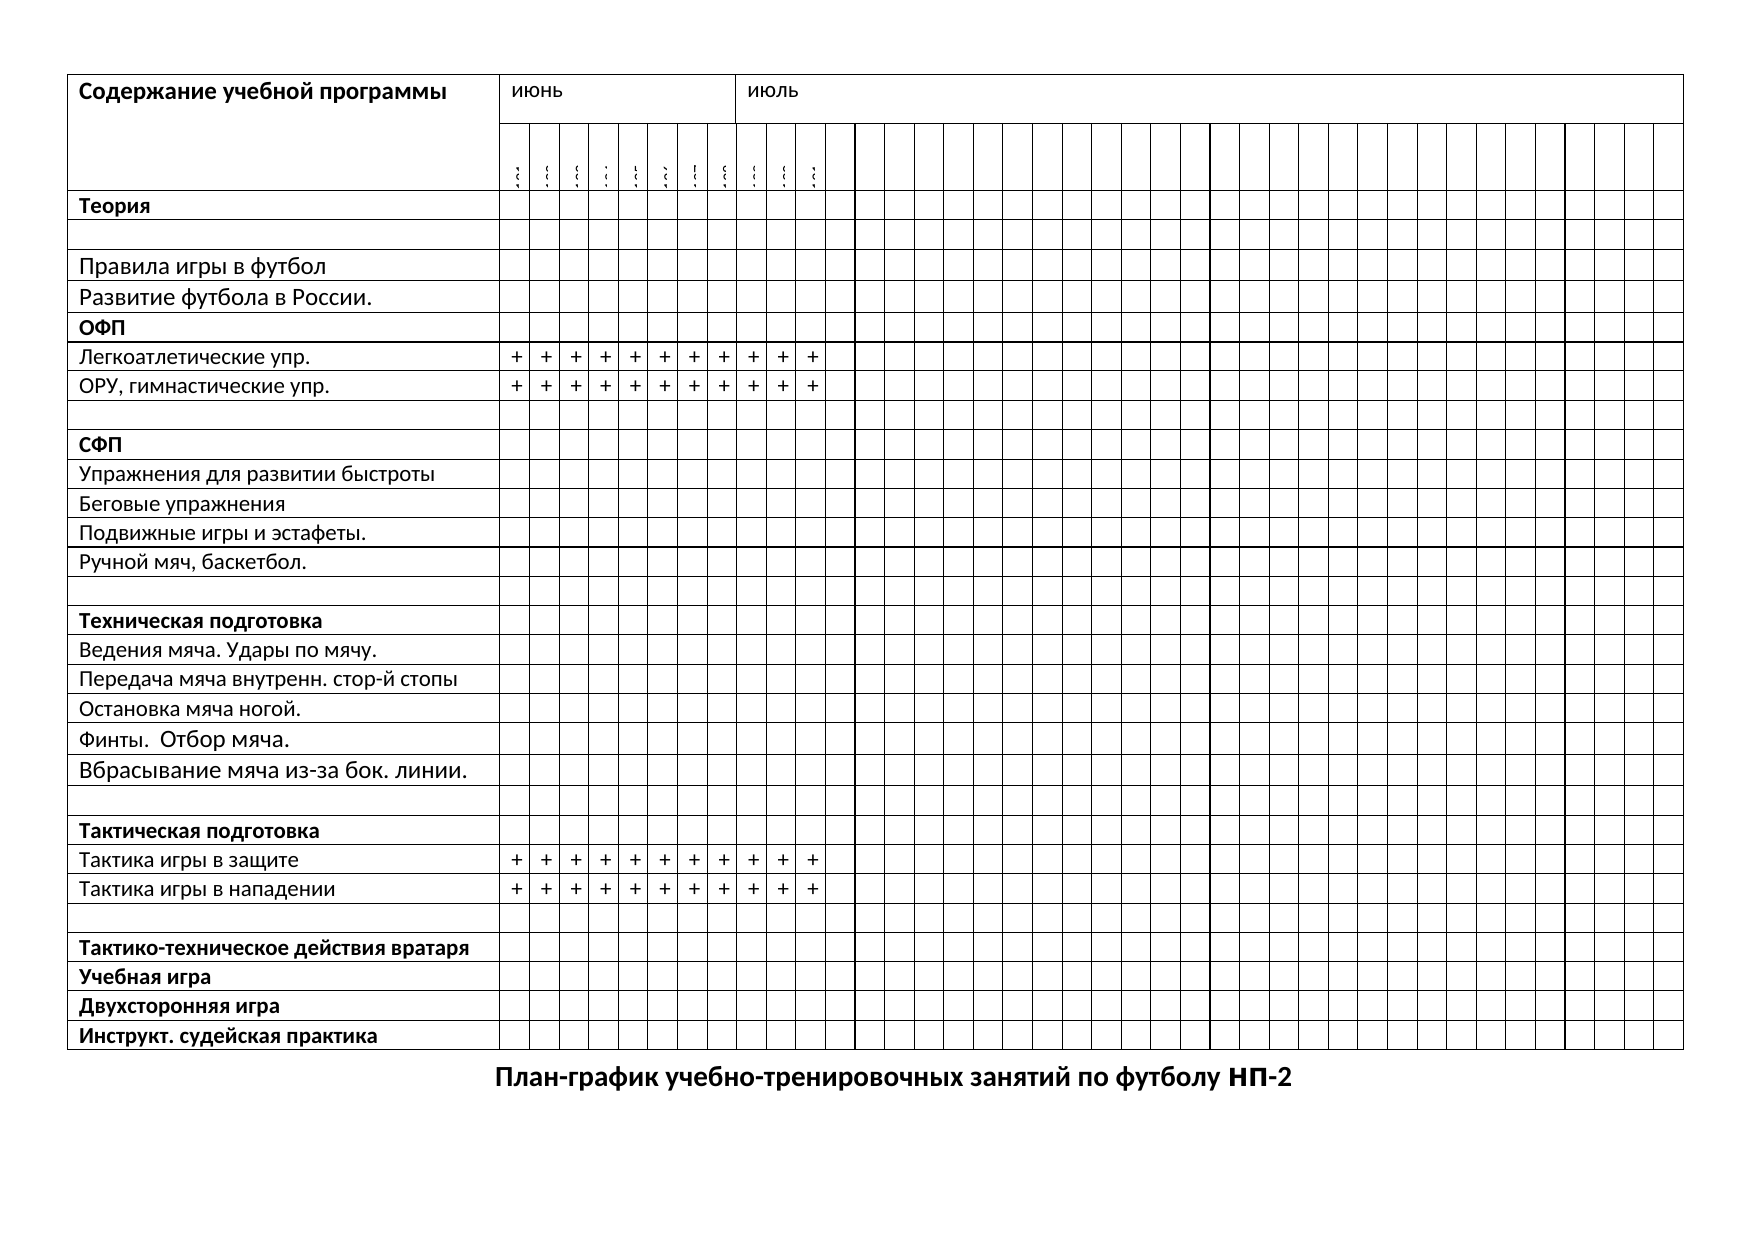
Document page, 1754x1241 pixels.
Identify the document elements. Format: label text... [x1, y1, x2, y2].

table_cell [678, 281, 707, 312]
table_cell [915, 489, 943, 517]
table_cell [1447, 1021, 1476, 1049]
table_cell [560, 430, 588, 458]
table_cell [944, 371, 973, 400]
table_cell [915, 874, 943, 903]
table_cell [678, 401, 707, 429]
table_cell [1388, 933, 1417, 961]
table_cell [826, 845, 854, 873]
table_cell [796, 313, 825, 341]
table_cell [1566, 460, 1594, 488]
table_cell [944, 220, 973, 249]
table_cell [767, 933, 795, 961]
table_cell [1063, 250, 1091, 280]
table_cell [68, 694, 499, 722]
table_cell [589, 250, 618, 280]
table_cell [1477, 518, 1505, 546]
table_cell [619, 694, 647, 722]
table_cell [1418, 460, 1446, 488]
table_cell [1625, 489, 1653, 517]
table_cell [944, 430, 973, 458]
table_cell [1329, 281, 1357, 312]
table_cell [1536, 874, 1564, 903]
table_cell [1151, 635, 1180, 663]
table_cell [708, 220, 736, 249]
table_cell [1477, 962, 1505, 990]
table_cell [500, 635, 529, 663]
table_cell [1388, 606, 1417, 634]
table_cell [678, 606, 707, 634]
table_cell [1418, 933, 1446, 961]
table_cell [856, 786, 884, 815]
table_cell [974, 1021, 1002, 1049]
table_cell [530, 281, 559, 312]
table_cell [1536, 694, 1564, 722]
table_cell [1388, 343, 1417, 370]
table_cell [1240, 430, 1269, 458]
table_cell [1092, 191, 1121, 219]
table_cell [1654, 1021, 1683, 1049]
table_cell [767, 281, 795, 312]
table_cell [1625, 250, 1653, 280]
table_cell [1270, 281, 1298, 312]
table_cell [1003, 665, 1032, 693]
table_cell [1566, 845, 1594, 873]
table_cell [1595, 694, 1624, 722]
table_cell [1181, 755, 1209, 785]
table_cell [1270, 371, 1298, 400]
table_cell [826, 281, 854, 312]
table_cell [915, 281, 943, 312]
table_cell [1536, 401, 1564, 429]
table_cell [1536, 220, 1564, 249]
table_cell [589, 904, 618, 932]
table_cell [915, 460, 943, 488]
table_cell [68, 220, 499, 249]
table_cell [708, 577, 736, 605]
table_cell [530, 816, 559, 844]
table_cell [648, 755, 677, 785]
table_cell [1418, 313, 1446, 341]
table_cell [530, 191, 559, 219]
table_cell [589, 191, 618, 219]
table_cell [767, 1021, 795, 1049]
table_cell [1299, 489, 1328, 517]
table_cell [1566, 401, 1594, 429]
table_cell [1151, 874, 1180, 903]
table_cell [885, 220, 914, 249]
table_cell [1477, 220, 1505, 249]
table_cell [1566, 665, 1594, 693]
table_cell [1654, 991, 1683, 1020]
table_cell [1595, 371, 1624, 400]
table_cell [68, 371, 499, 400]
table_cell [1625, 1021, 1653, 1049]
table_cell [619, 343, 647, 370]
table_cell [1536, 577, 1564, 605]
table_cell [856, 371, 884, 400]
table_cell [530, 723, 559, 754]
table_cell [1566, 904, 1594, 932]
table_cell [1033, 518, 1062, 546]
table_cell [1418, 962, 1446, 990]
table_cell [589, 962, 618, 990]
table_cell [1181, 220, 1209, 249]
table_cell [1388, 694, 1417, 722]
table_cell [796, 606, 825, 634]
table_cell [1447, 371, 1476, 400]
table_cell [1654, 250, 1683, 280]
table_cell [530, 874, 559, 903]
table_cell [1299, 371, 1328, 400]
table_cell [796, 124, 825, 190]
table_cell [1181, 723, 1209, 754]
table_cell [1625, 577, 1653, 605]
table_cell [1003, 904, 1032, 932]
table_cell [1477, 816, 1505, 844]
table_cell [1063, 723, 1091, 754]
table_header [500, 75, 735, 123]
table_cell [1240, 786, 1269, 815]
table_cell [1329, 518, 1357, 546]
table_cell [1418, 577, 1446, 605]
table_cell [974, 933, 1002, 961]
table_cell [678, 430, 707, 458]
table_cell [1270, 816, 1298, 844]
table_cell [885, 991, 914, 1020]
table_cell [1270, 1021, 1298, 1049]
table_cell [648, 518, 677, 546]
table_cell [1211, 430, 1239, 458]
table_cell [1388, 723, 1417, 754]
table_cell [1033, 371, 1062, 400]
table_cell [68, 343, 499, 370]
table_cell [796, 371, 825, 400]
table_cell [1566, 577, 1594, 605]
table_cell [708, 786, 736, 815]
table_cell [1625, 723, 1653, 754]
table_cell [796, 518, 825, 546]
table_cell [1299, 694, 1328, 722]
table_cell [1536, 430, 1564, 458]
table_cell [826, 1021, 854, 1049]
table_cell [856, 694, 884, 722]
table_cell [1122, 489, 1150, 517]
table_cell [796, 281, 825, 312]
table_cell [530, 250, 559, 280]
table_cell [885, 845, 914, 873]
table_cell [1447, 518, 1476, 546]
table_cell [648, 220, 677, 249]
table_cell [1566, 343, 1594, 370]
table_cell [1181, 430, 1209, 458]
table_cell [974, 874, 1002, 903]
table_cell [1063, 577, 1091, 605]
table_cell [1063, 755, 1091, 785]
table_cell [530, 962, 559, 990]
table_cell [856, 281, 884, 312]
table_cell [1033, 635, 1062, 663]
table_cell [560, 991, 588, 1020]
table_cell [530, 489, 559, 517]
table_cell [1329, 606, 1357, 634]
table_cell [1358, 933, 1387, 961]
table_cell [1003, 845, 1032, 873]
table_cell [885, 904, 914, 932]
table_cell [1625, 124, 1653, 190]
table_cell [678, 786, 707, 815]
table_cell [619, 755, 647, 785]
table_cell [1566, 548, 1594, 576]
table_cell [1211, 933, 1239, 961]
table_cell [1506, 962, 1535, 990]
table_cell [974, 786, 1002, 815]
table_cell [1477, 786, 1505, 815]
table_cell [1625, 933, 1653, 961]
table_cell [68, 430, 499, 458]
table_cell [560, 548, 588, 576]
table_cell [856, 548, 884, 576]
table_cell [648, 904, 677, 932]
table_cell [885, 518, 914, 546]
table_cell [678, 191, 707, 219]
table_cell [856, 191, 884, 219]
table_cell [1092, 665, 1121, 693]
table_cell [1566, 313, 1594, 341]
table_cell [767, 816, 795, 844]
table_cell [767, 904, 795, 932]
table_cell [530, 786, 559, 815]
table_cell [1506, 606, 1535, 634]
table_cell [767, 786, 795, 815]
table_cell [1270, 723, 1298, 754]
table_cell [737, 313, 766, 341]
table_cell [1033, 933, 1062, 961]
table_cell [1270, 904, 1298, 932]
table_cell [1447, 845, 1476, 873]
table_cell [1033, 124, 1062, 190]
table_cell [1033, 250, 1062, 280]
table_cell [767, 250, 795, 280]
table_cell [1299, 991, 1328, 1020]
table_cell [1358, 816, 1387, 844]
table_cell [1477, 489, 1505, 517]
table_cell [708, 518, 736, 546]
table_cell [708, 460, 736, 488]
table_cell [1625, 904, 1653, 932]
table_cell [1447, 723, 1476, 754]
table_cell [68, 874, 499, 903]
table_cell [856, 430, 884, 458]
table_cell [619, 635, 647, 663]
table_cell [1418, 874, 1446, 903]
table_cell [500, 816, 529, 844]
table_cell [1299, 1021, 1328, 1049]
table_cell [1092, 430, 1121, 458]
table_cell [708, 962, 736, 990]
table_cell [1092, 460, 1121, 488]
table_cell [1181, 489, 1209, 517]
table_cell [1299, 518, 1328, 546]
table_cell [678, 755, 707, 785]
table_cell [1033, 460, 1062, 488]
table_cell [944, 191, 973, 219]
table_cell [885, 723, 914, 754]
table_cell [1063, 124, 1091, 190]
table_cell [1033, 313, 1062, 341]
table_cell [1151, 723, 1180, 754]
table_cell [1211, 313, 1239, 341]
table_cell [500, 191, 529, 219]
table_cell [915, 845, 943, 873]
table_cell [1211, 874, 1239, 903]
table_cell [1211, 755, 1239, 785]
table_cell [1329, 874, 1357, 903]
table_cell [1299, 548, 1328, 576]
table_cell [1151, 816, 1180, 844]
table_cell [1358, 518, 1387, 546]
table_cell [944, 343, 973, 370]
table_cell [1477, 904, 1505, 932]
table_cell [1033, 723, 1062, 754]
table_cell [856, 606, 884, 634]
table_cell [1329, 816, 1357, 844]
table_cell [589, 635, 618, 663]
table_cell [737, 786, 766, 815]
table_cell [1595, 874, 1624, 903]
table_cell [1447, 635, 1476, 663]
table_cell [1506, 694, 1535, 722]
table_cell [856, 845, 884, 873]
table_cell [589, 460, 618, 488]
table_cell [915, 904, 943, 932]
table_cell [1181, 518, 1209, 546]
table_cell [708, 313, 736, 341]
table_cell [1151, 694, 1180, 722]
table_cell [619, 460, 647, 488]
text План-график учебно-тренировочных занятий по футболу нп-2 [103, 1050, 1683, 1096]
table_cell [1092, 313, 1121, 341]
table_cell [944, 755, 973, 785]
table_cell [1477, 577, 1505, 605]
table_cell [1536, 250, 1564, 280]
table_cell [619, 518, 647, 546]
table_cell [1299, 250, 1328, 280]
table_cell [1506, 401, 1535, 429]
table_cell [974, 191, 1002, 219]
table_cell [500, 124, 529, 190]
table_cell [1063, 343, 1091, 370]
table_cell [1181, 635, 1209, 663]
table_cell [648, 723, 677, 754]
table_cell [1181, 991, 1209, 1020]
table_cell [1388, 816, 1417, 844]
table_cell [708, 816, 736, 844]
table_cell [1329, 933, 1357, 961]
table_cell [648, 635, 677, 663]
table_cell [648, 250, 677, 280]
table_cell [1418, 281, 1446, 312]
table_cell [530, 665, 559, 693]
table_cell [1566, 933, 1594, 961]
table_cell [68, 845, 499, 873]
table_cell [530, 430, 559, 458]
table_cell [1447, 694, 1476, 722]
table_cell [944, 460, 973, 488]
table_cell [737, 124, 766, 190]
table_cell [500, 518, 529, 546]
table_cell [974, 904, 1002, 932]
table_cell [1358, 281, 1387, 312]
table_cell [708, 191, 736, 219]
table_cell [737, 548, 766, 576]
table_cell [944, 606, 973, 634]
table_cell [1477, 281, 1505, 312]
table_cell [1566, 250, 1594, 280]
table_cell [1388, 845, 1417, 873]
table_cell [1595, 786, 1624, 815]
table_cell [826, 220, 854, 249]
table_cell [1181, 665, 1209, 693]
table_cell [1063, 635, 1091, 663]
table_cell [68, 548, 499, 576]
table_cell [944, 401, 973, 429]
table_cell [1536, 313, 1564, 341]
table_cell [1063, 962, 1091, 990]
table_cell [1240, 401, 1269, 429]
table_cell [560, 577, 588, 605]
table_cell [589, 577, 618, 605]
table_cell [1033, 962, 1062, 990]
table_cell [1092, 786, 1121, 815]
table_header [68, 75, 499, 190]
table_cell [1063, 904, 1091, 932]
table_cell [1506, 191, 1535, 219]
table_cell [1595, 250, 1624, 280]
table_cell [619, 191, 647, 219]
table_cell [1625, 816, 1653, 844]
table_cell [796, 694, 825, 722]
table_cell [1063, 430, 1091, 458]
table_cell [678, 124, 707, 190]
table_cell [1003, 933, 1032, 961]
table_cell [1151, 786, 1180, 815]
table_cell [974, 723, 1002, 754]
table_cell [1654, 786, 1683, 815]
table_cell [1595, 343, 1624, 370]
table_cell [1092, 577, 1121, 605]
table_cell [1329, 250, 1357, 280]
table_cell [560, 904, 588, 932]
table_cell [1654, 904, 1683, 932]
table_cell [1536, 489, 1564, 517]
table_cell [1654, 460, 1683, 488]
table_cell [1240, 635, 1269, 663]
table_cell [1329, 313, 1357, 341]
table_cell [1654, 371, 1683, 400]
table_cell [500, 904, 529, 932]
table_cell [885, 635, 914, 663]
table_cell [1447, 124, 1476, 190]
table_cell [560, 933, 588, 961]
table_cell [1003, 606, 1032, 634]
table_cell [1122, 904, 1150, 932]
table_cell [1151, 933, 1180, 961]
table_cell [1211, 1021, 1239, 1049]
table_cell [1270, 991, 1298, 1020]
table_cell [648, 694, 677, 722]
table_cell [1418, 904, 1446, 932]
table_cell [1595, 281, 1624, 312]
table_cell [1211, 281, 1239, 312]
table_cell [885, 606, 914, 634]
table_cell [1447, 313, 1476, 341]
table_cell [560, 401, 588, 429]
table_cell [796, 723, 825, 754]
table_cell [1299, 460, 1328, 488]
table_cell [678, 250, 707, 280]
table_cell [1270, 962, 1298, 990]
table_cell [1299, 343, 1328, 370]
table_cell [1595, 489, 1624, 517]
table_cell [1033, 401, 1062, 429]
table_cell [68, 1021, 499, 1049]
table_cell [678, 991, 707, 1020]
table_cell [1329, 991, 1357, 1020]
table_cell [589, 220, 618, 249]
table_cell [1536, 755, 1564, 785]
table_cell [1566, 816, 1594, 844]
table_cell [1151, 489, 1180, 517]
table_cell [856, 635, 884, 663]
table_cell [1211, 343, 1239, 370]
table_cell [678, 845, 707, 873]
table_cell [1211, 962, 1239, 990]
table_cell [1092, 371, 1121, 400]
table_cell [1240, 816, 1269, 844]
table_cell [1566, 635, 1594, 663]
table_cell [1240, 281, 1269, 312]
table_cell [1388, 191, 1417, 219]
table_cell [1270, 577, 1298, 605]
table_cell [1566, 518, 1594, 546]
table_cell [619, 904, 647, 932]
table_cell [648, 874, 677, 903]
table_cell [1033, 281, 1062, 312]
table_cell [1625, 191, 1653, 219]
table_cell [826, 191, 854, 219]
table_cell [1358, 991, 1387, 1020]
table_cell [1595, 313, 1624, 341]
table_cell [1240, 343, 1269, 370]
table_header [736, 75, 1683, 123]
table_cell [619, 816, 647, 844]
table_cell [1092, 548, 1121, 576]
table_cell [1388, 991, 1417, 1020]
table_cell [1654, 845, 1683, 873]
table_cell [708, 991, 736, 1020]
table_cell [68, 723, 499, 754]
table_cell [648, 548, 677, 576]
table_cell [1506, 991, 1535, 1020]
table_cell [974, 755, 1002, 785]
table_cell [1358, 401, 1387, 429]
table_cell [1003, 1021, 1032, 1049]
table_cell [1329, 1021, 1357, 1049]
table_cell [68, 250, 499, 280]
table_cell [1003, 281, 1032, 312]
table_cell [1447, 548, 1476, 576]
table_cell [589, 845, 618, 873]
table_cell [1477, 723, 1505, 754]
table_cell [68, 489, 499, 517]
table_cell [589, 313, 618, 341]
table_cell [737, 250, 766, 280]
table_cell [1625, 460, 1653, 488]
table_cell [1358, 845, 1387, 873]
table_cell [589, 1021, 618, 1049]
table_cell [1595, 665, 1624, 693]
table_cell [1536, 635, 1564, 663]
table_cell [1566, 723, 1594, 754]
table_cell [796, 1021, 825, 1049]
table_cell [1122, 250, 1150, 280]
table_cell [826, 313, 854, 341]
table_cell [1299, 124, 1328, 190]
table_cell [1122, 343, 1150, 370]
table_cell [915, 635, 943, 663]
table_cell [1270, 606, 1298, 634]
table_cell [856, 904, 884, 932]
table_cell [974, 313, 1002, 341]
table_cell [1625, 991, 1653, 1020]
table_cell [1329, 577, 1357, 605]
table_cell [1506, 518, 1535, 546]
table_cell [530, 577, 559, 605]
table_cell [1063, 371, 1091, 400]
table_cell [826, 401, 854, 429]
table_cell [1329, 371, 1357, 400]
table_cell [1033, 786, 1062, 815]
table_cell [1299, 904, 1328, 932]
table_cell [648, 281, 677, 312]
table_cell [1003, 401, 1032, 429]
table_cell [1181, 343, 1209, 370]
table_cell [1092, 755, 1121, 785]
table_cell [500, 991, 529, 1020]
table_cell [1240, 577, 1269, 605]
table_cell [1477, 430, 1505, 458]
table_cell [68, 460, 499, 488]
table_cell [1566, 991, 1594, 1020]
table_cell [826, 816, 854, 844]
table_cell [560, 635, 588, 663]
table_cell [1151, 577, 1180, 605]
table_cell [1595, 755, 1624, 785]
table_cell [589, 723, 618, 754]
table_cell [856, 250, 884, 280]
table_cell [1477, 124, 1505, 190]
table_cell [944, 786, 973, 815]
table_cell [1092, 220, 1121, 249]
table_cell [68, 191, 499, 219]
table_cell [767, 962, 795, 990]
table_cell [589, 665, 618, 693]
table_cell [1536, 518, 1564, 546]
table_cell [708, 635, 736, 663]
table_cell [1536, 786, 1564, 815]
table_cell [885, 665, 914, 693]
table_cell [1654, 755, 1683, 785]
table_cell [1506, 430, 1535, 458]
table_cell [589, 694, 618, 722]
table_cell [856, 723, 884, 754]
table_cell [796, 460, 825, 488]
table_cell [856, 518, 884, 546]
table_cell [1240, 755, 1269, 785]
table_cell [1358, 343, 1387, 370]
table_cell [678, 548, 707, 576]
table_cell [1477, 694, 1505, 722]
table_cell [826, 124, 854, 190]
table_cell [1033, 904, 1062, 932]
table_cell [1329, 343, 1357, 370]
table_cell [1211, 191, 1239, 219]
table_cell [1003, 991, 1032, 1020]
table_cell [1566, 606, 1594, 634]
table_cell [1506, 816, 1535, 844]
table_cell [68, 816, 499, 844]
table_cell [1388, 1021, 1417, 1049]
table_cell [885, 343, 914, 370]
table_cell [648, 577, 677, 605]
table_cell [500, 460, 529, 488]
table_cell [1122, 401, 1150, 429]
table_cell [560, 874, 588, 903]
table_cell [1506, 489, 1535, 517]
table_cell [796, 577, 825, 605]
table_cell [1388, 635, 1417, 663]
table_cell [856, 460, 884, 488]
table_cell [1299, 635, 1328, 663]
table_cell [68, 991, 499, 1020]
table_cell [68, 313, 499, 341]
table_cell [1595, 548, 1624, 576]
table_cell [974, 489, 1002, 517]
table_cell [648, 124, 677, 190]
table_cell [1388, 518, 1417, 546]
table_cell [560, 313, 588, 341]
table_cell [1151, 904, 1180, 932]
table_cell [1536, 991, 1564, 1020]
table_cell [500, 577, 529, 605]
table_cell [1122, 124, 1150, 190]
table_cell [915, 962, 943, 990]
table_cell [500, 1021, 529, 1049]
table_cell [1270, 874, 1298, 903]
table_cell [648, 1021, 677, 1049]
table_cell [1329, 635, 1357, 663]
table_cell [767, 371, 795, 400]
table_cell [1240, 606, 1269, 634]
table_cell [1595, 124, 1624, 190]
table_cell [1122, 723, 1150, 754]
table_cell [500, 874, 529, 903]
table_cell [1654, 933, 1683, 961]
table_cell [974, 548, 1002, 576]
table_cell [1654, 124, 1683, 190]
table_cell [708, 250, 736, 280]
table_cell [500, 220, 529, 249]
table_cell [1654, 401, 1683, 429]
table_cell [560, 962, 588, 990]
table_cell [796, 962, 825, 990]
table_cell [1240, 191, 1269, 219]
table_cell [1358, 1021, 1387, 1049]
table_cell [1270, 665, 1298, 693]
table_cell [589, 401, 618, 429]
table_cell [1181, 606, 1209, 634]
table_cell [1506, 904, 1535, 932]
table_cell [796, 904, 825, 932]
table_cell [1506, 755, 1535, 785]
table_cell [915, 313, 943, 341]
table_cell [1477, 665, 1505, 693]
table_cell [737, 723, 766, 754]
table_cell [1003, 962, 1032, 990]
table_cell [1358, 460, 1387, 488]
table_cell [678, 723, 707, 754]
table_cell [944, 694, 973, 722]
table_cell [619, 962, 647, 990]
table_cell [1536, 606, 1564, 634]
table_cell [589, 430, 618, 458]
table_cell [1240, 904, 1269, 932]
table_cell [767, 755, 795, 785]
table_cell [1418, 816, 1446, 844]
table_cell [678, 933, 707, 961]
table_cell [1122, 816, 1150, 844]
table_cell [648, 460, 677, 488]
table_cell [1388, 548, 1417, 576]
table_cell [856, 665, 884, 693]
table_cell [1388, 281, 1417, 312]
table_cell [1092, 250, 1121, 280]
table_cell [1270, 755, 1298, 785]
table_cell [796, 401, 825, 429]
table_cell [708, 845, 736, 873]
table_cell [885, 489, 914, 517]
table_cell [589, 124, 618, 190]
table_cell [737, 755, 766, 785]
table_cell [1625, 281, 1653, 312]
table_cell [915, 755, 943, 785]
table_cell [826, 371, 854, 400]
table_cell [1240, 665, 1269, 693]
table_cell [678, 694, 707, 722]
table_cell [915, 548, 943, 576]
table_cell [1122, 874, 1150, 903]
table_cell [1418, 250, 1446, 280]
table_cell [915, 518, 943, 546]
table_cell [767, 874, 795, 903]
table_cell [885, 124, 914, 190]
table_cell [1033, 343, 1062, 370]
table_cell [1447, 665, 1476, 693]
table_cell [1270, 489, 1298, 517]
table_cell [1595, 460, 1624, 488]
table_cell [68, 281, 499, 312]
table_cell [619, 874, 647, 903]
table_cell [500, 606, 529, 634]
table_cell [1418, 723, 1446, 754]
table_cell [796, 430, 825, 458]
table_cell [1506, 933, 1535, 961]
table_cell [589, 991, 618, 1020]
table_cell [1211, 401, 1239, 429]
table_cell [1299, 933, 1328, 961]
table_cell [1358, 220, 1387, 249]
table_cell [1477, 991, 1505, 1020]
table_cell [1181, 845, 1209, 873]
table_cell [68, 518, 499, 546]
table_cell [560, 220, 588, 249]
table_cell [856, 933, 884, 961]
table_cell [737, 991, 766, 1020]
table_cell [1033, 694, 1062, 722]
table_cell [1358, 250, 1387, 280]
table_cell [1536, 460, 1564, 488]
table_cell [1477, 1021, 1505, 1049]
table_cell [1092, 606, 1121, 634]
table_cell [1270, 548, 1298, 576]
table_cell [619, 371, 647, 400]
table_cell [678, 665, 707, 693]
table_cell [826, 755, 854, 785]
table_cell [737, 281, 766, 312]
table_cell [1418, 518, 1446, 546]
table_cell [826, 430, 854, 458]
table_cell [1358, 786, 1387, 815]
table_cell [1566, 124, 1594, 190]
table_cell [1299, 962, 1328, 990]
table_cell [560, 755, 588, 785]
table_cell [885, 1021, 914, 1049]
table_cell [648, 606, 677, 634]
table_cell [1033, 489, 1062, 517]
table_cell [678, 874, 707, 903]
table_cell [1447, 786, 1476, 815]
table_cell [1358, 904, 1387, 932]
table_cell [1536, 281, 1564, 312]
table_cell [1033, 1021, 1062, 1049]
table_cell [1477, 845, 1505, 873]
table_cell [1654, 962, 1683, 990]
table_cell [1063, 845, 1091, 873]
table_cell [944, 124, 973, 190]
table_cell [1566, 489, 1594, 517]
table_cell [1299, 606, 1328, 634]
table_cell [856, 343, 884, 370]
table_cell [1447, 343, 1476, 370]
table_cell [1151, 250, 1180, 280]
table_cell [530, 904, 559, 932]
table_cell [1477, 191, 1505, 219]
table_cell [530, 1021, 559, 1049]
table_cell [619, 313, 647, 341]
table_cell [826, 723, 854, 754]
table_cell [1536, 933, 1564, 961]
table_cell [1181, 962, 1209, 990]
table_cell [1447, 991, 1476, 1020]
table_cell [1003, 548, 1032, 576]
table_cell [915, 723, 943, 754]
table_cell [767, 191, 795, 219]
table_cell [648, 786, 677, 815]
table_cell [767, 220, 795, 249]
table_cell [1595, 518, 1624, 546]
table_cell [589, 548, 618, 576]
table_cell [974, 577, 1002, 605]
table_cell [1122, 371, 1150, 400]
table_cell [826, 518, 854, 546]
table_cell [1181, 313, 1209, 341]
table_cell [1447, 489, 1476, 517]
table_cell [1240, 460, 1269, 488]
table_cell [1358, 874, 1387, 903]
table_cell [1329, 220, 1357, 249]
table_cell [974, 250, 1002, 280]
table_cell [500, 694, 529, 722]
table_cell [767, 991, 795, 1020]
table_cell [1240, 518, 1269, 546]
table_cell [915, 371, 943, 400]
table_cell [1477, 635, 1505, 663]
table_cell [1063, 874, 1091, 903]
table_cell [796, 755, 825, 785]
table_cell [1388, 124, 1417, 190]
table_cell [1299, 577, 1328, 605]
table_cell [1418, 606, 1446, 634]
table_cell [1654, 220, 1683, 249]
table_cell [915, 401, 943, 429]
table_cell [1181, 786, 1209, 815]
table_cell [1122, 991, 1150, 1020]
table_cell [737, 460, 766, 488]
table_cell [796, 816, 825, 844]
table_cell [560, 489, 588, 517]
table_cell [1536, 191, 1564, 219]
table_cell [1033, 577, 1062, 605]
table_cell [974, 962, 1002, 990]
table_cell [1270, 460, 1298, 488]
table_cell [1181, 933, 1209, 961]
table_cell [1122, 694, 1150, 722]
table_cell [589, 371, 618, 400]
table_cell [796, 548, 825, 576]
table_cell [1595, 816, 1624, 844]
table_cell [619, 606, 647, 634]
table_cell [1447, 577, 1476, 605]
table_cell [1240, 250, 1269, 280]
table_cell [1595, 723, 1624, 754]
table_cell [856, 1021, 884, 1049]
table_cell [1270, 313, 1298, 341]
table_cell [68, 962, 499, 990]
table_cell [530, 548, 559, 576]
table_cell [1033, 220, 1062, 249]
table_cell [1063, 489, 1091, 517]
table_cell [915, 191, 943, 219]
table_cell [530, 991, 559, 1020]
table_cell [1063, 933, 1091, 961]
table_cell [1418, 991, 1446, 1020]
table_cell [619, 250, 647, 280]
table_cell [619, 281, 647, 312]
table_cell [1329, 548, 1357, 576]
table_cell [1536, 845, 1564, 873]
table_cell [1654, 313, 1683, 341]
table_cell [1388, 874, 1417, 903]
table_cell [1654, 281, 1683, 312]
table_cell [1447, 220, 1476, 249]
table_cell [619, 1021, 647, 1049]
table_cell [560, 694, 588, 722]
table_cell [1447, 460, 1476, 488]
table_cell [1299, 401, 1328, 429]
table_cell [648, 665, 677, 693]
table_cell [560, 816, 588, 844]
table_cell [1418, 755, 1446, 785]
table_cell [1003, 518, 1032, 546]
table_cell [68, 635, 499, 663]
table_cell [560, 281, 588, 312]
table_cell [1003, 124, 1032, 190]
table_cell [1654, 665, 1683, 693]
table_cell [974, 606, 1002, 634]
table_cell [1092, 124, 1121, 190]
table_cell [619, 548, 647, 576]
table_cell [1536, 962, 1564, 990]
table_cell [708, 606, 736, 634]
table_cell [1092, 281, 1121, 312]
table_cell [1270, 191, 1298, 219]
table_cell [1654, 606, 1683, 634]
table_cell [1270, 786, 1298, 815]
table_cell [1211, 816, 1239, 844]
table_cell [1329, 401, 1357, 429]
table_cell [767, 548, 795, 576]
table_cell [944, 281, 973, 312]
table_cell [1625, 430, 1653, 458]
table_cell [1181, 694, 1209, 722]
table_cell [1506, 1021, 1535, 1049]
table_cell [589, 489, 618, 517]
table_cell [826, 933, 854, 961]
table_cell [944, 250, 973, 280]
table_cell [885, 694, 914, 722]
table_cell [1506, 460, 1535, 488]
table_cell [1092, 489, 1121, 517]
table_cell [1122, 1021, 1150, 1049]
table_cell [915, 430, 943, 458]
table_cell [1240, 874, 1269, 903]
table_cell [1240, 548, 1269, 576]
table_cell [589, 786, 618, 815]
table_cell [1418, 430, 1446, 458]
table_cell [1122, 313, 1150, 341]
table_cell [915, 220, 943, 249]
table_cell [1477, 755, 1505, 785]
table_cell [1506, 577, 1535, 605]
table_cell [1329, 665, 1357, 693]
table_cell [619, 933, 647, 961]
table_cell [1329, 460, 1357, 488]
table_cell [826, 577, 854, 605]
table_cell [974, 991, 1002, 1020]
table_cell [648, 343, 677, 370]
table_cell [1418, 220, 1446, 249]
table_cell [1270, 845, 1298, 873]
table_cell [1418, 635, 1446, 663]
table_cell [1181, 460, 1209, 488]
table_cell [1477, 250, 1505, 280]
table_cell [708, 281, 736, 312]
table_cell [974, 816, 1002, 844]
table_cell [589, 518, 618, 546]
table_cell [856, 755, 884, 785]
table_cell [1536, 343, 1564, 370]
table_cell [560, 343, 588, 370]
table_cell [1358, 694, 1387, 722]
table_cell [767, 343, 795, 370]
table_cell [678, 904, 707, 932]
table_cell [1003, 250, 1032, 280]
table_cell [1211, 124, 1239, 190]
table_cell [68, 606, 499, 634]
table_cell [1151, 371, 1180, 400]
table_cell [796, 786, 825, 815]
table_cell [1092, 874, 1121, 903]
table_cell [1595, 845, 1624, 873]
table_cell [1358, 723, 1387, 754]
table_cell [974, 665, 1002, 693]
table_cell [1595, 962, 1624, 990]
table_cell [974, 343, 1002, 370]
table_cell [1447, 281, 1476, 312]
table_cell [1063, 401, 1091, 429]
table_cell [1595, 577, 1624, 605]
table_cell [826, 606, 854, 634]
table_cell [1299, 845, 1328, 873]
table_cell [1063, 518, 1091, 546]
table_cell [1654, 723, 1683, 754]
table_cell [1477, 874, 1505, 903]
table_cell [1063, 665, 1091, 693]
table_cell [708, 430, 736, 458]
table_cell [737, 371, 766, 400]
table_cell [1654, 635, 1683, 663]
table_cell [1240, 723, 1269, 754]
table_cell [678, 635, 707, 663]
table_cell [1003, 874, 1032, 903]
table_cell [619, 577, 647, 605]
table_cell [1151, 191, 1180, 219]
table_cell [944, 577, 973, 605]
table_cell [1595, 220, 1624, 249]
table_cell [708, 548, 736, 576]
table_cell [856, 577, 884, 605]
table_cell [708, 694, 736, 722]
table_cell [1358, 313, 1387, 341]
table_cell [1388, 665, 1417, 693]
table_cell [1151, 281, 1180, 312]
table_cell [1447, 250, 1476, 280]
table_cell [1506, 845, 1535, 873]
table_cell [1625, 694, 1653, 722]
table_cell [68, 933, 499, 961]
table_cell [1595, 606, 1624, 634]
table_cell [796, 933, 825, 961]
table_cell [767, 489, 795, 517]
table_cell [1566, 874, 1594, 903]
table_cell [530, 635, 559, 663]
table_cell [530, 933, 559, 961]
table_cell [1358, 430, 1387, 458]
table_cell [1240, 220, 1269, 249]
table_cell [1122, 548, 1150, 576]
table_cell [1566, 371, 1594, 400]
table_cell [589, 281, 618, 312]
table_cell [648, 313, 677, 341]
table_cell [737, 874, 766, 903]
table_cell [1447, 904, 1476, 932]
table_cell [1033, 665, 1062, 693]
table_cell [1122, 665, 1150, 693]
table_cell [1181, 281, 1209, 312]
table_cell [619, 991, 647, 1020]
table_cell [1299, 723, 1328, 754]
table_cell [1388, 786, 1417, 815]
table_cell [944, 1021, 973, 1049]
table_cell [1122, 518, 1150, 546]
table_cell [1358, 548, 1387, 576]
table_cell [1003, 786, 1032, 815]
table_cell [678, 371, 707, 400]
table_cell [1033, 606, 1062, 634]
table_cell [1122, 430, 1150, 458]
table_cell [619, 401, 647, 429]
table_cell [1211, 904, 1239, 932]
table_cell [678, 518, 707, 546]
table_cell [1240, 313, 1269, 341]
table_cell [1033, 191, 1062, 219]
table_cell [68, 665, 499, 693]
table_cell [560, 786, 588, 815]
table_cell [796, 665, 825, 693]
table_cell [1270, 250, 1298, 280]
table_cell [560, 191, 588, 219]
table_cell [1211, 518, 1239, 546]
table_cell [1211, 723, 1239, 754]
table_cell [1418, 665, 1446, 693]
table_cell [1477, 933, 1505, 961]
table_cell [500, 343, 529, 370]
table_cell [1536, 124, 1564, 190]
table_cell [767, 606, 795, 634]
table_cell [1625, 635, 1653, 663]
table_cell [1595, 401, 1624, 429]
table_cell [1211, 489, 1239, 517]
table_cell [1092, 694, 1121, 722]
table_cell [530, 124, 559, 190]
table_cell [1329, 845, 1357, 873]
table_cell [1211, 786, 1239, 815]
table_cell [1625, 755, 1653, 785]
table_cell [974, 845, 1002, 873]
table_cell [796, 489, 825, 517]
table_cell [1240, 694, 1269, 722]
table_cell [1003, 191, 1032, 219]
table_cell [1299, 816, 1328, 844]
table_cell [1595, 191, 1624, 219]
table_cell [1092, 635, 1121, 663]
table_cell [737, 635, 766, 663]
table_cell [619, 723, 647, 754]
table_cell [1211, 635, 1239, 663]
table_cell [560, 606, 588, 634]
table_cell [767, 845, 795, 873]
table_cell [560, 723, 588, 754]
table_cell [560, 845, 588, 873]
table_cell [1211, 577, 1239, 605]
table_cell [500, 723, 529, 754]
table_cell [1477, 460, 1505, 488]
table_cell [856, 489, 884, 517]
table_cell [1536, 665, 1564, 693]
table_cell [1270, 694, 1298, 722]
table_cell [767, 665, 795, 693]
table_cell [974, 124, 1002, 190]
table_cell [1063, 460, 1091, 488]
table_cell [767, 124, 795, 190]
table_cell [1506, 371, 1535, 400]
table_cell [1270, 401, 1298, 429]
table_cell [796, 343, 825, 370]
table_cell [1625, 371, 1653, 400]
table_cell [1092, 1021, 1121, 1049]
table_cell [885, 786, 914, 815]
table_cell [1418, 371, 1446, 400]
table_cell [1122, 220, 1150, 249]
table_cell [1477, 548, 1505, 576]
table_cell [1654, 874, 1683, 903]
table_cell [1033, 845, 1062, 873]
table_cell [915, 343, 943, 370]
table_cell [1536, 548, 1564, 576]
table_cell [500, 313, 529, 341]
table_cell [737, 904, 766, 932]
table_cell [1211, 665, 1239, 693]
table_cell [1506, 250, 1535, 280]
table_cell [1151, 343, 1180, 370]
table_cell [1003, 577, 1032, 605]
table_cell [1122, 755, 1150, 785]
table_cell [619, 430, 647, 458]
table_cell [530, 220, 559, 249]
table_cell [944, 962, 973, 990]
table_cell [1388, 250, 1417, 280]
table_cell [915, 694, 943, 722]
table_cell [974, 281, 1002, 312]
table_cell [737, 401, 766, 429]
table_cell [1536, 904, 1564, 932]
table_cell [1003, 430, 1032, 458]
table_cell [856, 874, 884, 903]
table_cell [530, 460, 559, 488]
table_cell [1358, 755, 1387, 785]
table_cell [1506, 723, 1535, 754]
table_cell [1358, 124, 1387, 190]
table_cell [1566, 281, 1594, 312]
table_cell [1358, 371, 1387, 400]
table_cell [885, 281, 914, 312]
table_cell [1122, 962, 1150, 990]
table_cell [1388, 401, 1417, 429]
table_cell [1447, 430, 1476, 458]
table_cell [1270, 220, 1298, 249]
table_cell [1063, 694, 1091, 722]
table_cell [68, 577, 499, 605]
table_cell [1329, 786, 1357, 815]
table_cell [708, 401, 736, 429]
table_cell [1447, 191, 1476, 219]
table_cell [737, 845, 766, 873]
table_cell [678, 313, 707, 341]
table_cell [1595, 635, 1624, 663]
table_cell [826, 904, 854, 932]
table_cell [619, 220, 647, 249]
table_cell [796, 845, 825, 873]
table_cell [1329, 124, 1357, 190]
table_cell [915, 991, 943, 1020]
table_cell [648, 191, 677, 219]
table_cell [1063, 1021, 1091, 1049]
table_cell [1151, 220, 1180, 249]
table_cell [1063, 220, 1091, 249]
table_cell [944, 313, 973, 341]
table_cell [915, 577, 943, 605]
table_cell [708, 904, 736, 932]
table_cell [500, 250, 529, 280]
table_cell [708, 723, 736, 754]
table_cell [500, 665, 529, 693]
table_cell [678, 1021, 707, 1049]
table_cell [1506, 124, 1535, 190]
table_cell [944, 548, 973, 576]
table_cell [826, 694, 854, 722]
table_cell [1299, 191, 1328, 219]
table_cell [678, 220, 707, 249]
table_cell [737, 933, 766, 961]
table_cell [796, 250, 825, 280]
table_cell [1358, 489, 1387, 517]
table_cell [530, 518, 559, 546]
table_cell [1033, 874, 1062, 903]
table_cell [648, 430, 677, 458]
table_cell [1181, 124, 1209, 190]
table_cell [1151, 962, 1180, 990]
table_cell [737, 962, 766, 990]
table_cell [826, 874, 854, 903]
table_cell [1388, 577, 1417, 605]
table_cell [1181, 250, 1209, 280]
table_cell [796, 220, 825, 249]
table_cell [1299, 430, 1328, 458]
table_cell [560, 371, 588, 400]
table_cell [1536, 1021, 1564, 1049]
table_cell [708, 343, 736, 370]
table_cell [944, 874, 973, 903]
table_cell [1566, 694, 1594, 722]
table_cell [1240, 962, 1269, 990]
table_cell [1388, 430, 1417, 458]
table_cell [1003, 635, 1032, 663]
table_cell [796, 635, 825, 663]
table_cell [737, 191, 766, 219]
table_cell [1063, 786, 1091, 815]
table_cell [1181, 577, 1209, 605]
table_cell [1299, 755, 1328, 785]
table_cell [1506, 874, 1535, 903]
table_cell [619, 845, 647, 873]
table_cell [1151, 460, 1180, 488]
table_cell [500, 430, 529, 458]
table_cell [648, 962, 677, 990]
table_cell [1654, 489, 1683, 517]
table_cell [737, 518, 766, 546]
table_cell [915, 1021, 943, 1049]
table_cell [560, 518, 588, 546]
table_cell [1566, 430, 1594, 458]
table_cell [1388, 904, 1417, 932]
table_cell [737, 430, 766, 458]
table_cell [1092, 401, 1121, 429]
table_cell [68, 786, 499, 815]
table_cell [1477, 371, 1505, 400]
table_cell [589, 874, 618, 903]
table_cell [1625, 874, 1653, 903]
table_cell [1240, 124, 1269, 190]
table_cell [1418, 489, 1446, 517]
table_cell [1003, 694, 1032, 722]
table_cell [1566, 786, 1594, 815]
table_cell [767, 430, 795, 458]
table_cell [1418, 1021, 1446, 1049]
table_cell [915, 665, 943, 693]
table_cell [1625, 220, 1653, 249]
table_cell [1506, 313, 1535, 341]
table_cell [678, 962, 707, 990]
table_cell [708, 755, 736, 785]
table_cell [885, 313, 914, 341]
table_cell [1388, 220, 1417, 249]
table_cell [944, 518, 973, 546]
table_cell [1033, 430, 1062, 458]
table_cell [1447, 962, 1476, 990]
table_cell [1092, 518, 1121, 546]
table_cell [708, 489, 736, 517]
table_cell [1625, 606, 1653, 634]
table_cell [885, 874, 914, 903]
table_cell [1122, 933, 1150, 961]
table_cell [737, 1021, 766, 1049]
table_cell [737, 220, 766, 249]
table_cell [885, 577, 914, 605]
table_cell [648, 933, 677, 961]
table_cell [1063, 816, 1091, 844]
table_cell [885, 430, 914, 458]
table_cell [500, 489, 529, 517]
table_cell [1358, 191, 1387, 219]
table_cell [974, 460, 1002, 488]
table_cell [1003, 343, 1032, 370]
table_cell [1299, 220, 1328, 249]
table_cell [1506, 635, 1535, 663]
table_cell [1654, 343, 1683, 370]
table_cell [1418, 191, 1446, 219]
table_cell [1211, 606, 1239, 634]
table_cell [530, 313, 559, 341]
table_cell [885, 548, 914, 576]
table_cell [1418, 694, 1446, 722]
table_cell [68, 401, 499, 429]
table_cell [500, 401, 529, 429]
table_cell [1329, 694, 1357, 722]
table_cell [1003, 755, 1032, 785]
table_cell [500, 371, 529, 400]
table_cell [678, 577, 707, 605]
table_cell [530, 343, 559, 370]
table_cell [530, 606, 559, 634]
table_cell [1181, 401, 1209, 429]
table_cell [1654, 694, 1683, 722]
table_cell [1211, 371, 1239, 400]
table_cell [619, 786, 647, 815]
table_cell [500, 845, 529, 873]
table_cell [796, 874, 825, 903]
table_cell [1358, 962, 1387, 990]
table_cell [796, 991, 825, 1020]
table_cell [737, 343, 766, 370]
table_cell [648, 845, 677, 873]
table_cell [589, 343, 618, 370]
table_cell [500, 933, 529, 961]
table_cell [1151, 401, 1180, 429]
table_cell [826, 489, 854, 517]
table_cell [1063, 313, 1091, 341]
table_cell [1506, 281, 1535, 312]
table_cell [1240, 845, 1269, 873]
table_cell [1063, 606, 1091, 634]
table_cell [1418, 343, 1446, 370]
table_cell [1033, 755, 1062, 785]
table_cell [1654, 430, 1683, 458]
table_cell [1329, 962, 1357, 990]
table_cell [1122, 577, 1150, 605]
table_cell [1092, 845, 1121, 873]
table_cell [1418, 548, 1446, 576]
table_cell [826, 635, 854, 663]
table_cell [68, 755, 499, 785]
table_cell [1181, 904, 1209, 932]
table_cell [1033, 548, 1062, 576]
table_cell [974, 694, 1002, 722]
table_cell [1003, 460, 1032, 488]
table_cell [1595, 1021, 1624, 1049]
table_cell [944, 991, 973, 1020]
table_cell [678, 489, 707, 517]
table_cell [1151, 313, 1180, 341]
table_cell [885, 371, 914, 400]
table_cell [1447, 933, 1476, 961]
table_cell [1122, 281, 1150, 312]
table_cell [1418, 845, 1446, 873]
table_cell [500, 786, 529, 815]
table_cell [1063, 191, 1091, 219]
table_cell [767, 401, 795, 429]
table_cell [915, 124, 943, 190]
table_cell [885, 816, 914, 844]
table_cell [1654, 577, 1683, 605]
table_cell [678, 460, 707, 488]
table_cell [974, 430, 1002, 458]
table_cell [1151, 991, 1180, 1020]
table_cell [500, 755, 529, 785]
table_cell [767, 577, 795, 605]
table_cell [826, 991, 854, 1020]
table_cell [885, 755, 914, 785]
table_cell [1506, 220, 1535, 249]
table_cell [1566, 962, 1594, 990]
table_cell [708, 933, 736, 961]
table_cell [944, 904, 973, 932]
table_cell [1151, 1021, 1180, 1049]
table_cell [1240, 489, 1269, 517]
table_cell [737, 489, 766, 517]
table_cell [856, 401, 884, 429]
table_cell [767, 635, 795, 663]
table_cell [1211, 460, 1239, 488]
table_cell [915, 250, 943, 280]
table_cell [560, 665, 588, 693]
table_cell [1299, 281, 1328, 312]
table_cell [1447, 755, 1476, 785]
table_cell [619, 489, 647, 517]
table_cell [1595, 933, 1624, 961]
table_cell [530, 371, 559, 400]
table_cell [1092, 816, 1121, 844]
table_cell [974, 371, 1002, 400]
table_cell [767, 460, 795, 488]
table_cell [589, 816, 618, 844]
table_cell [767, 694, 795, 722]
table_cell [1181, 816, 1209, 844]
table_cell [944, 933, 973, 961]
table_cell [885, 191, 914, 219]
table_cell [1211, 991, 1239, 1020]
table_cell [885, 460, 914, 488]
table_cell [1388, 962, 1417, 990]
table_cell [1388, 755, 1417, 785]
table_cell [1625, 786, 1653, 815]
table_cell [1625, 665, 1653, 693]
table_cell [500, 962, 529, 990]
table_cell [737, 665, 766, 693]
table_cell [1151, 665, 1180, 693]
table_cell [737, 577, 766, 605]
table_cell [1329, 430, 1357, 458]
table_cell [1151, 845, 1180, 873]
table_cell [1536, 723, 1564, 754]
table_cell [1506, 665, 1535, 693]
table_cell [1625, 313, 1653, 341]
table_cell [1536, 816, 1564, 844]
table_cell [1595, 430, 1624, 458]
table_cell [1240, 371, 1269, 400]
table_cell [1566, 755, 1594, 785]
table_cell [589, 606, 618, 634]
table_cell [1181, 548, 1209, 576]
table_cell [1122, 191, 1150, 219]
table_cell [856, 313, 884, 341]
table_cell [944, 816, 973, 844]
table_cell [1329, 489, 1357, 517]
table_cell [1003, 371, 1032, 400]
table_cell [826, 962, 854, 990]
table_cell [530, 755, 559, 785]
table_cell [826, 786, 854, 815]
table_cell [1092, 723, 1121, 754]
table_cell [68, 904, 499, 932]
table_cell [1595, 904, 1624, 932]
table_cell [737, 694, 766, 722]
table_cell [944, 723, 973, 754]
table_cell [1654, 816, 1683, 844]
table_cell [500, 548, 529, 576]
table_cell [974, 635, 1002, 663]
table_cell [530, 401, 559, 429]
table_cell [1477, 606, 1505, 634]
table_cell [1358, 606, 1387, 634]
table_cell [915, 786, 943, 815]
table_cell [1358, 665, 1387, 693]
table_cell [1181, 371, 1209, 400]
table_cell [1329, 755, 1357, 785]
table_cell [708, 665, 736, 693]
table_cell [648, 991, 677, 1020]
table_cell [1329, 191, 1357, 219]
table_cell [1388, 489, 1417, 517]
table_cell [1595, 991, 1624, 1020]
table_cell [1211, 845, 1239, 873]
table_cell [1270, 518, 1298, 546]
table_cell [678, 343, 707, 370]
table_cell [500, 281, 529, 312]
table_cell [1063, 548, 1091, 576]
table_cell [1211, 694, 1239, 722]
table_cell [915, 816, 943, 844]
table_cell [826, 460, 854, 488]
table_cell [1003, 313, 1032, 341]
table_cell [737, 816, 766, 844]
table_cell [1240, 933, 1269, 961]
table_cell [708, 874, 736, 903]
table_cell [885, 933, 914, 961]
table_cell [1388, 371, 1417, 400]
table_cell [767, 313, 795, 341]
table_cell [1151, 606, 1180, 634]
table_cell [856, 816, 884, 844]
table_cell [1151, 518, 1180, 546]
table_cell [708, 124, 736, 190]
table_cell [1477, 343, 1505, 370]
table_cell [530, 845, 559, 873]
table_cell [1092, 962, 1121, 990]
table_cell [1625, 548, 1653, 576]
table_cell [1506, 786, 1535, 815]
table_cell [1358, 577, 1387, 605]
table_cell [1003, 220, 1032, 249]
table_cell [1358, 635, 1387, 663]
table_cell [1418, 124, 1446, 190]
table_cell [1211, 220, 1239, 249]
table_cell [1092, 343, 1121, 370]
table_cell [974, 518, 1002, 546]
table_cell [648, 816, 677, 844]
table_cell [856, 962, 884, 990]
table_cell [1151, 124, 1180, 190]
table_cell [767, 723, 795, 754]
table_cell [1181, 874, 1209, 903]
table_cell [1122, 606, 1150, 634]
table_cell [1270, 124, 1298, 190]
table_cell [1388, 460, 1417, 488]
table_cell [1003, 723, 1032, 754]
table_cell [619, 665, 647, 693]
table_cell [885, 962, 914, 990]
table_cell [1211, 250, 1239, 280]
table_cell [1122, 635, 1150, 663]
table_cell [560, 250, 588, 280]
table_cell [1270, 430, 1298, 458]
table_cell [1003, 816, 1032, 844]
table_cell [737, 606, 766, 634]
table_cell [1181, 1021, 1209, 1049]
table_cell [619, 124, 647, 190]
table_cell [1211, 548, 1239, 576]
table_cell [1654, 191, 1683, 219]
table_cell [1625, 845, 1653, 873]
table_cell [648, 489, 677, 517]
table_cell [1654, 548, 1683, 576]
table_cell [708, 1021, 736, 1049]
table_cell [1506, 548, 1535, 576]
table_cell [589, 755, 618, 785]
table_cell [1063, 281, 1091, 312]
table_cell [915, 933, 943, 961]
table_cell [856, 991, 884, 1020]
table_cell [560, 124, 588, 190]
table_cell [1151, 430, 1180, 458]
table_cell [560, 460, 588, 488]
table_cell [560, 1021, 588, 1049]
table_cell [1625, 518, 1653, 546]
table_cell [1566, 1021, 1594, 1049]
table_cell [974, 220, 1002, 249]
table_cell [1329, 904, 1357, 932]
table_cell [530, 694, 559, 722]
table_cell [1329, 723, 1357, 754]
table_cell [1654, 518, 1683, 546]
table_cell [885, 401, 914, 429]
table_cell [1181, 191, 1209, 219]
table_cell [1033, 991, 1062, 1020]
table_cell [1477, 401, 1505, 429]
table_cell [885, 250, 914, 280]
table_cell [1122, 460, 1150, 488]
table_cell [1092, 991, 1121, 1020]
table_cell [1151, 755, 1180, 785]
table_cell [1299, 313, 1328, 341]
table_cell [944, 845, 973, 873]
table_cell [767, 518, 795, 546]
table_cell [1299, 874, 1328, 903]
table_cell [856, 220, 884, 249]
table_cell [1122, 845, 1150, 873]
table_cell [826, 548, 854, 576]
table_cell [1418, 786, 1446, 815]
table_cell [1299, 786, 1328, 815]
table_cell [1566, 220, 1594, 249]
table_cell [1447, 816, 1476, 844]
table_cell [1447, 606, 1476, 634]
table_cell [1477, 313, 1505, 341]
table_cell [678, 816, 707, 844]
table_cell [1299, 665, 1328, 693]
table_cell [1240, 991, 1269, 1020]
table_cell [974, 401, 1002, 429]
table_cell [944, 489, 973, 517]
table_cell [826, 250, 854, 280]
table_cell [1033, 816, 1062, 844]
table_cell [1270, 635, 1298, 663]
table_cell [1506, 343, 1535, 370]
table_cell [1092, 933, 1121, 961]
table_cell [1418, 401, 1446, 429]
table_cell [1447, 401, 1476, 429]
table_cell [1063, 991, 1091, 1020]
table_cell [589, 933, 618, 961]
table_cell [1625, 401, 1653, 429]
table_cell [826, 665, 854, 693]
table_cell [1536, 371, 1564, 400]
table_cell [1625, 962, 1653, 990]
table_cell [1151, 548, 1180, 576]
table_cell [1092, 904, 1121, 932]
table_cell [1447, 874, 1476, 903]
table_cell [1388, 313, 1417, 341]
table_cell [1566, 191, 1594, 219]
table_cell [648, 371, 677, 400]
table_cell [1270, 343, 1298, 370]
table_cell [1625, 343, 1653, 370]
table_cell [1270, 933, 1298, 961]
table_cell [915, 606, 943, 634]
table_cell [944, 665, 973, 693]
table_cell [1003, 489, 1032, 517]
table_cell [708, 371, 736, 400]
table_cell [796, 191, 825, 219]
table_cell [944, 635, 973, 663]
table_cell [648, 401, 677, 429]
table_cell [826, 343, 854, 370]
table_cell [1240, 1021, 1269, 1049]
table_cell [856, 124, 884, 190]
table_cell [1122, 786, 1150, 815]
